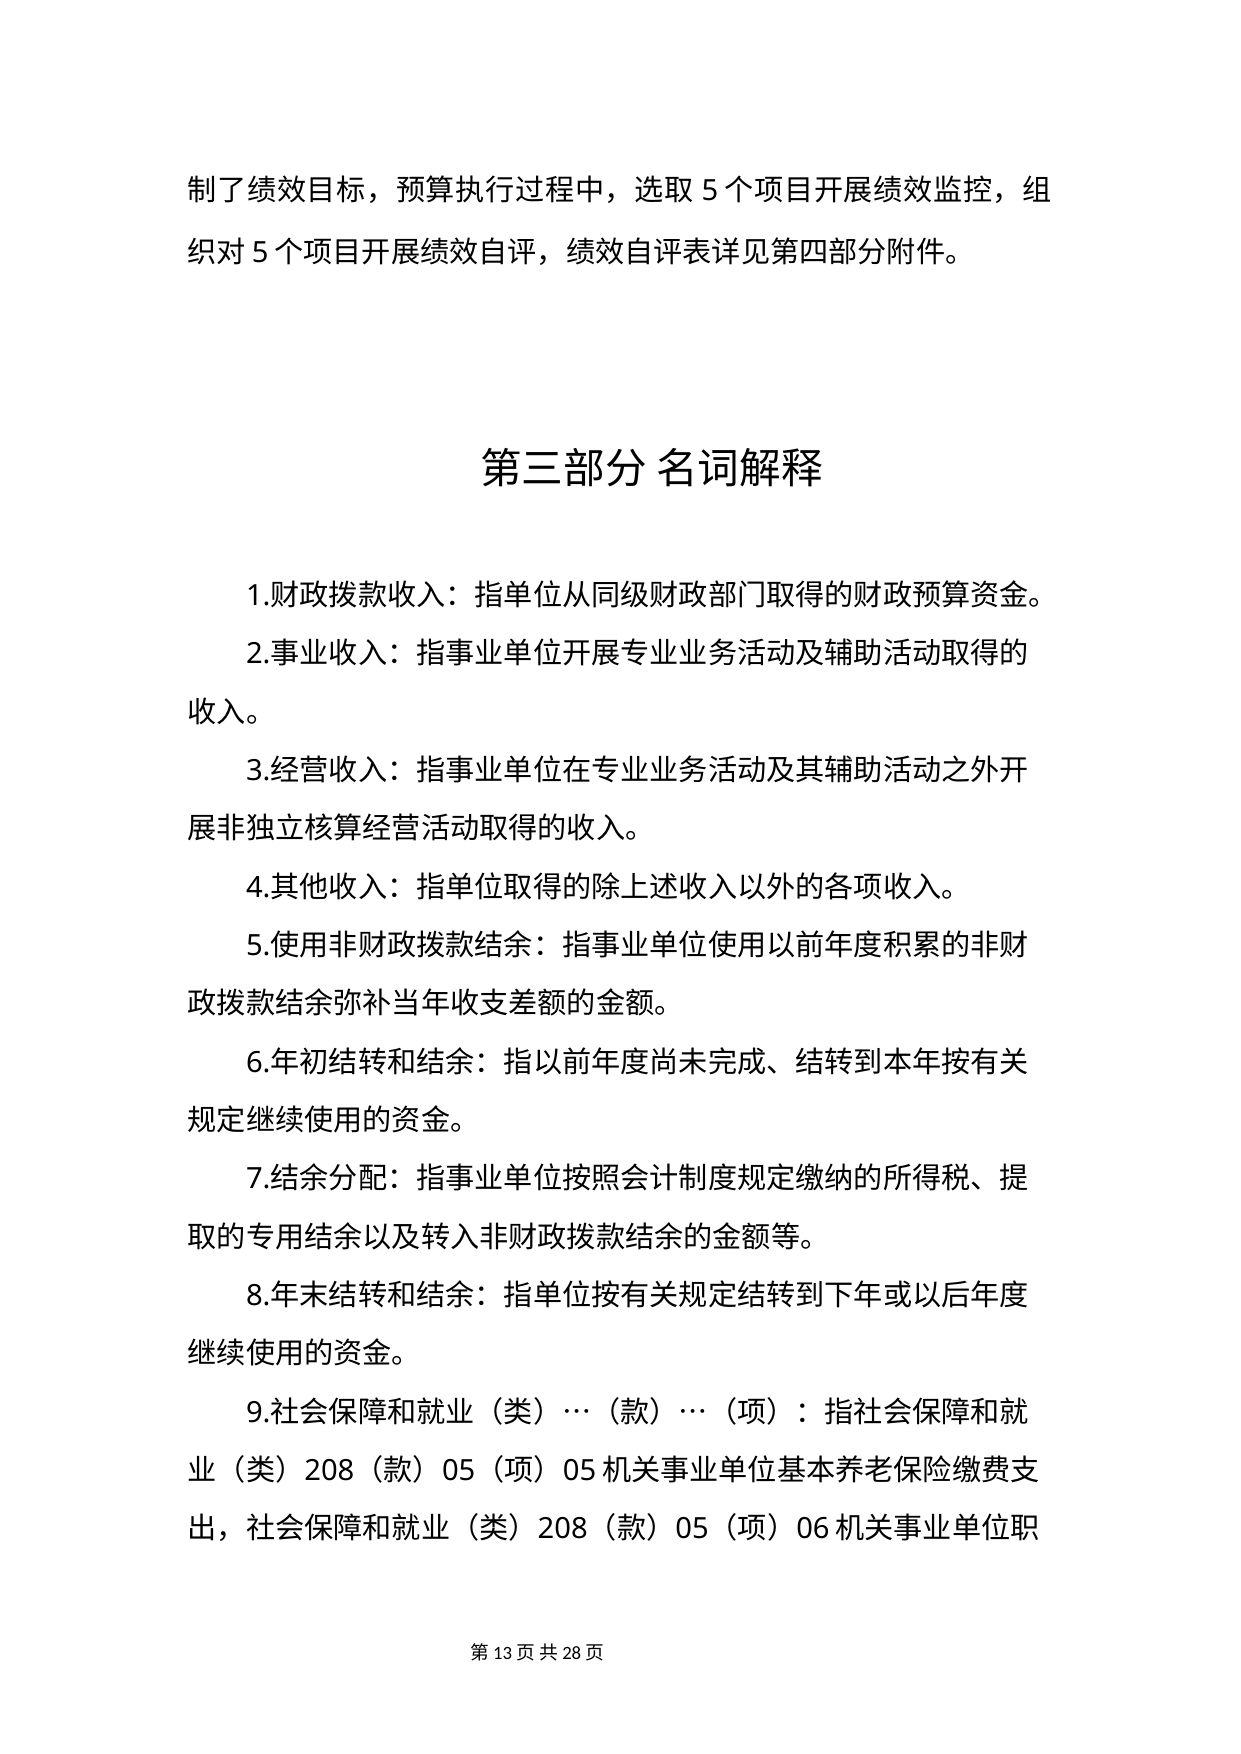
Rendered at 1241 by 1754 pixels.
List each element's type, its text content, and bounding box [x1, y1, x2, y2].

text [187, 150, 1053, 275]
text 8.年末结转和结余：指单位按有关规定结转到下年或以后年度继续使用的资金。 [187, 1259, 1053, 1375]
text 1.财政拨款收入：指单位从同级财政部门取得的财政预算资金。 [187, 559, 1053, 617]
text 6.年初结转和结余：指以前年度尚未完成、结转到本年按有关规定继续使用的资金。 [187, 1025, 1053, 1142]
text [187, 1375, 1053, 1550]
text 7.结余分配：指事业单位按照会计制度规定缴纳的所得税、提取的专用结余以及转入非财政拨款结余的金额等。 [187, 1142, 1053, 1259]
text 4.其他收入：指单位取得的除上述收入以外的各项收入。 [187, 850, 1053, 909]
text 5.使用非财政拨款结余：指事业单位使用以前年度积累的非财政拨款结余弥补当年收支差额的金额。 [187, 909, 1053, 1025]
list 名词解释 [187, 434, 1053, 496]
text 3.经营收入：指事业单位在专业业务活动及其辅助活动之外开展非独立核算经营活动取得的收入。 [187, 734, 1053, 850]
text 2.事业收入：指事业单位开展专业业务活动及辅助活动取得的收入。 [187, 617, 1053, 734]
